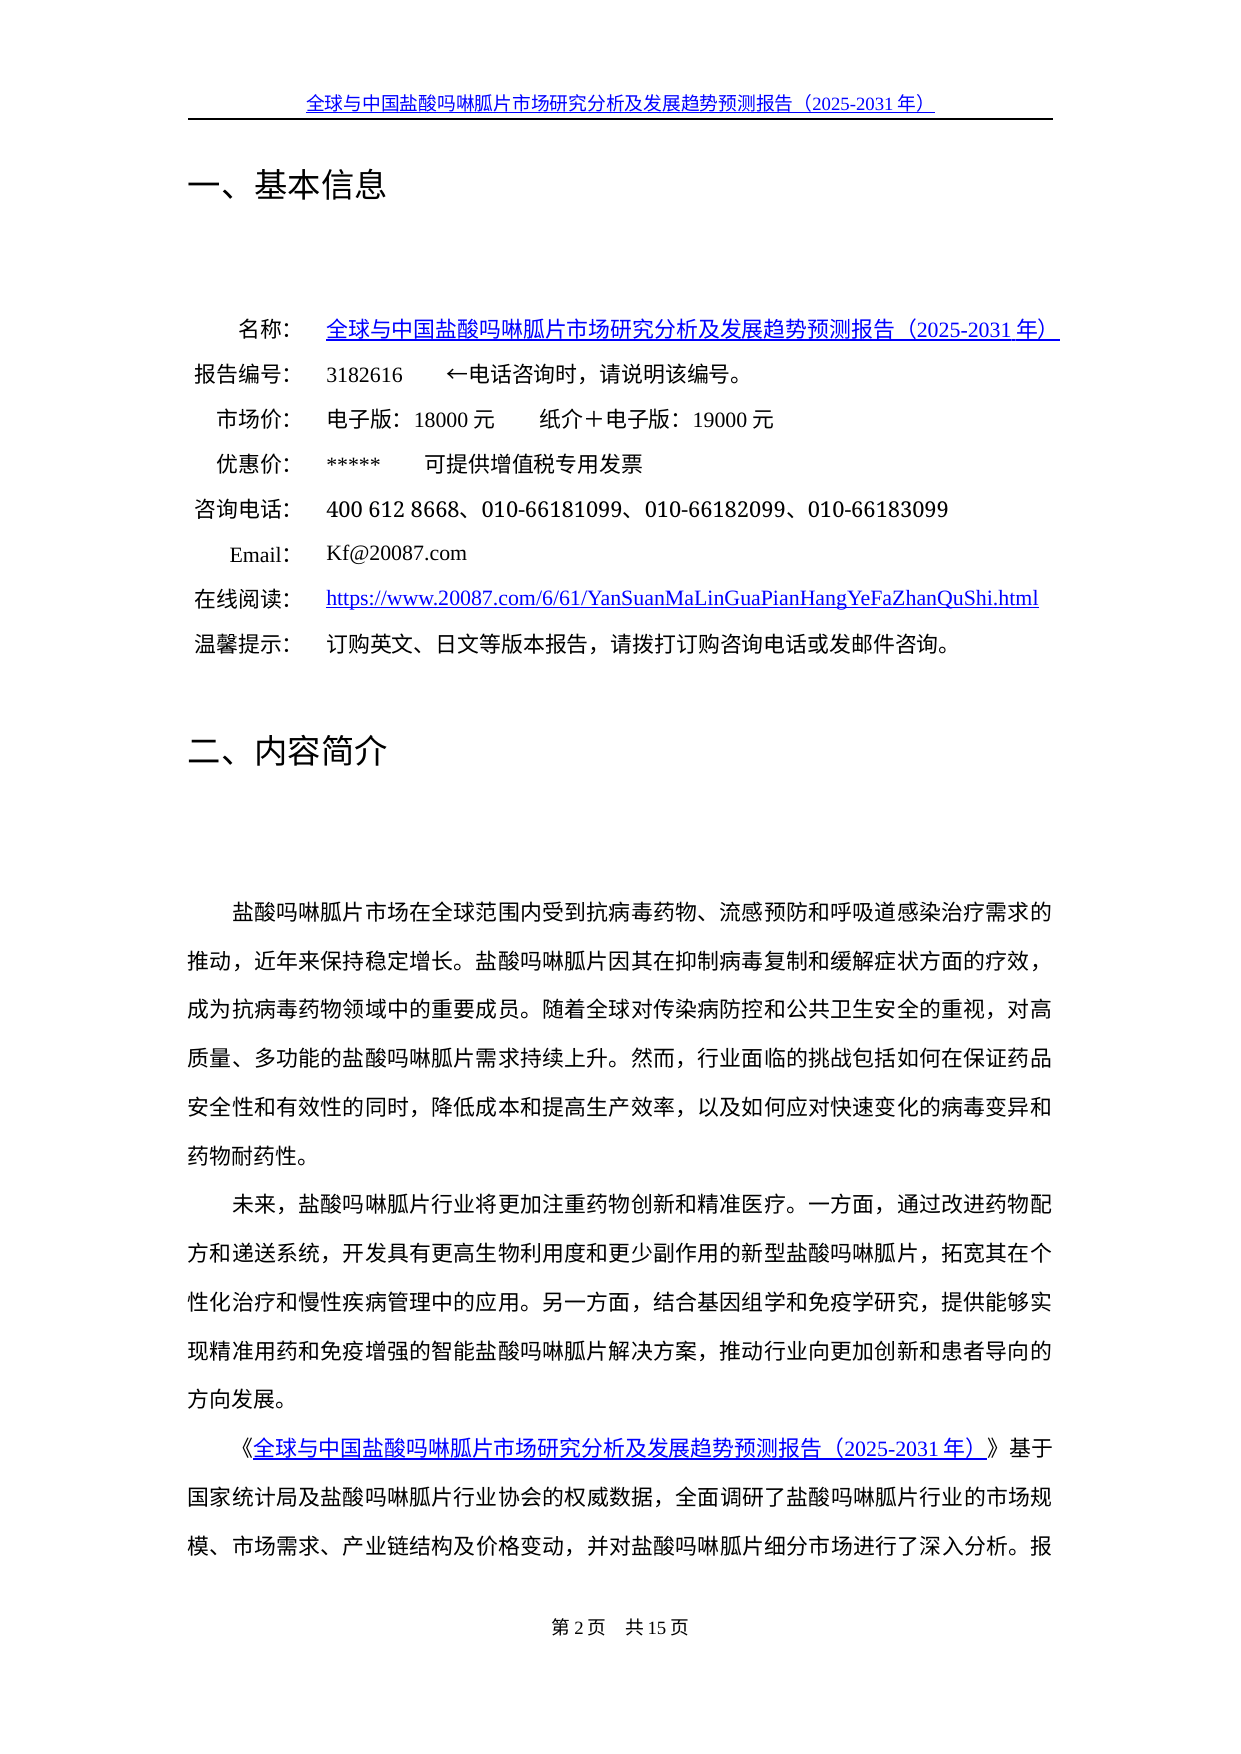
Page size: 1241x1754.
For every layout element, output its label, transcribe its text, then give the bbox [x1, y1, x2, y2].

table_cell Kf@20087.com [315, 537, 1073, 582]
table_cell 订购英文、日文等版本报告，请拨打订购咨询电话或发邮件咨询。 [315, 627, 1073, 672]
table_cell 报告编号： [167, 357, 315, 402]
table_cell 咨询电话： [167, 492, 315, 537]
title 二、内容简介 [187, 717, 1053, 782]
table_cell 400 612 8668、010-66181099、010-66182099、010-66183099 [315, 492, 1073, 537]
table_cell 优惠价： [167, 447, 315, 492]
table_header 名称： [167, 312, 315, 357]
table_cell 3182616 ←电话咨询时，请说明该编号。 [315, 357, 1073, 402]
table_cell 在线阅读： [167, 582, 315, 627]
table_cell [315, 582, 1073, 627]
title 一、基本信息 [187, 150, 1053, 215]
table_cell 电子版：18000 元 纸介＋电子版：19000 元 [315, 402, 1073, 447]
table_cell ***** 可提供增值税专用发票 [315, 447, 1073, 492]
table_cell 温馨提示： [167, 627, 315, 672]
table_header 全球与中国盐酸吗啉胍片市场研究分析及发展趋势预测报告（2025-2031年） [315, 312, 1073, 357]
table_cell 市场价： [167, 402, 315, 447]
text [187, 894, 1053, 1561]
table_cell Email： [167, 537, 315, 582]
